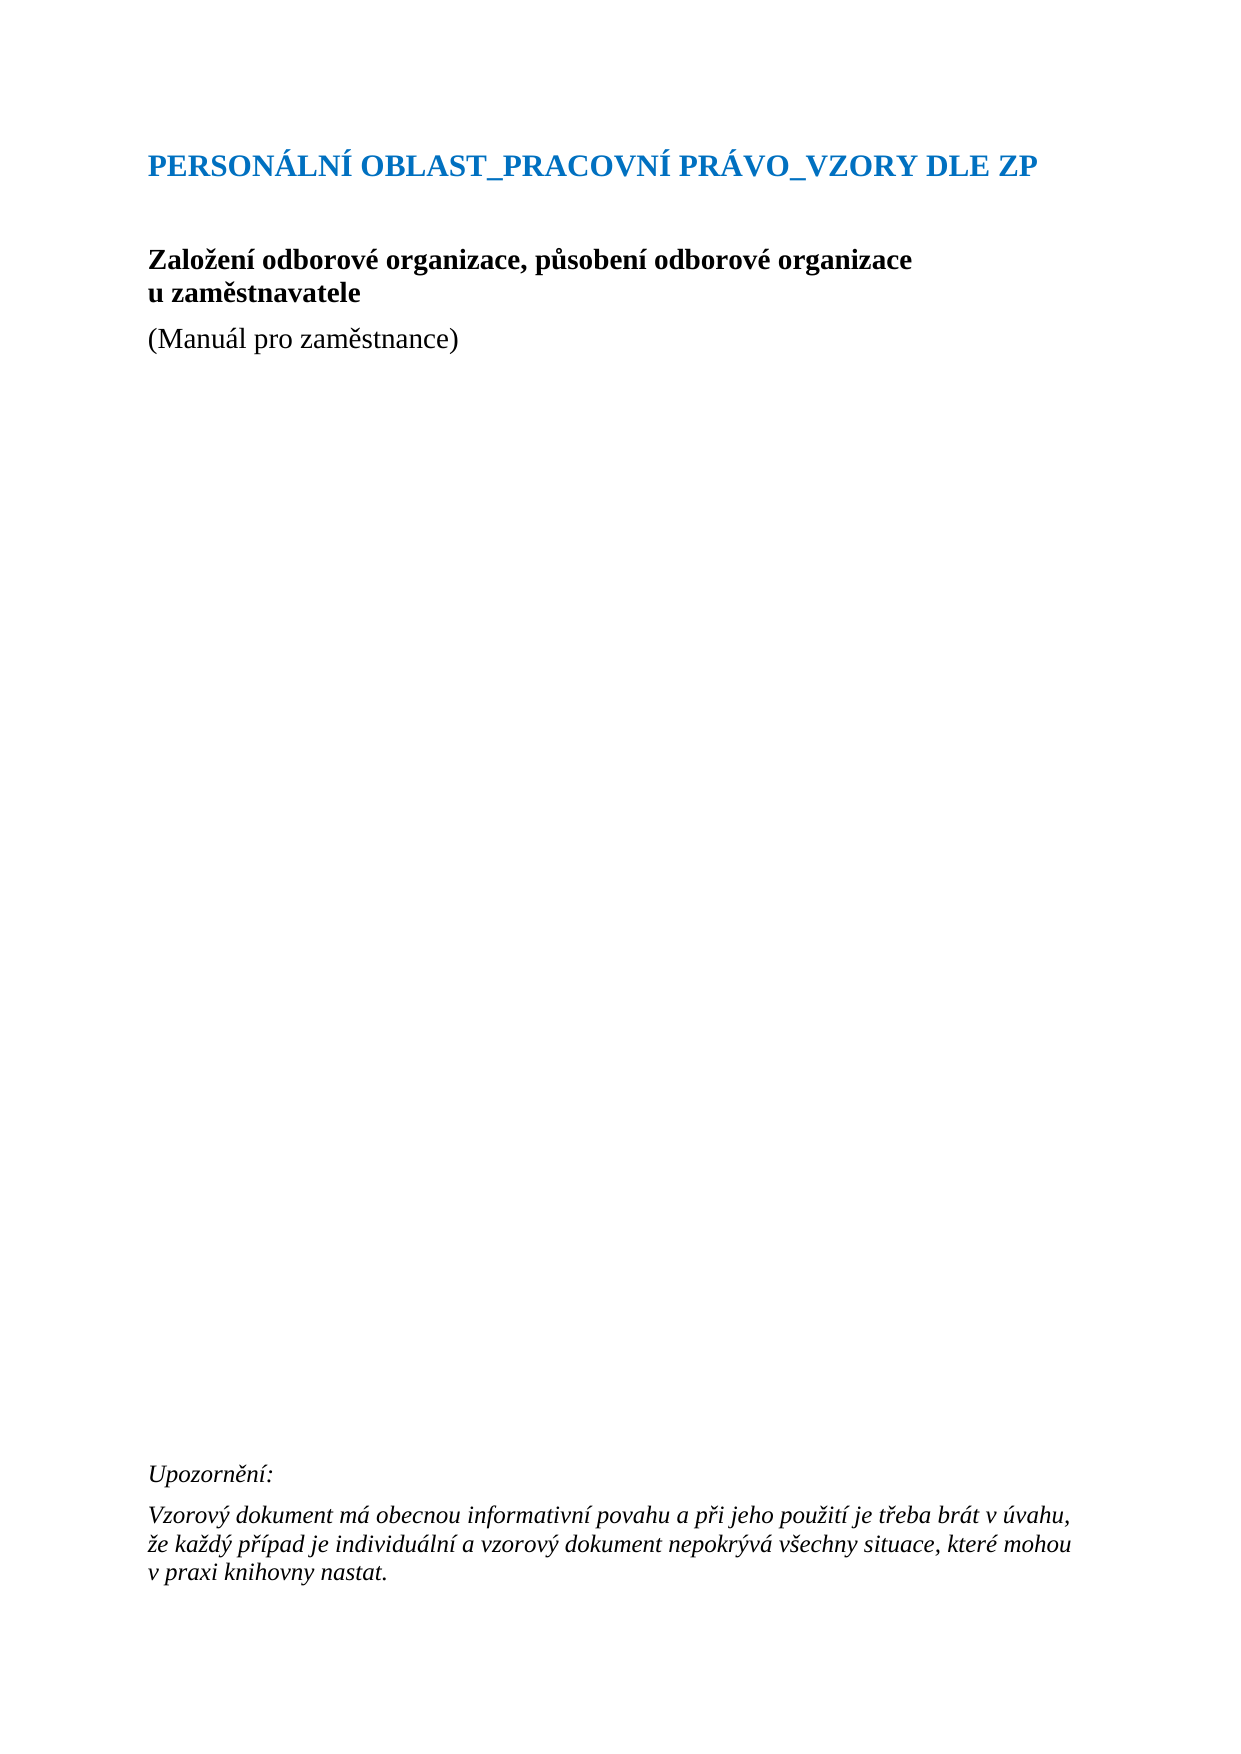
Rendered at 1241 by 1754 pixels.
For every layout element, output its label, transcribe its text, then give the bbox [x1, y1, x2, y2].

text Založení odborové organizace, působení odborové organizace u zaměstnavatele [148, 242, 1093, 309]
text Vzorový dokument má obecnou informativní povahu a při jeho použití je třeba brát v úvahu, že každý případ je individuální a vzorový dokument nepokrývá všechny situace, které mohou v praxi knihovny nastat. [148, 1500, 1093, 1586]
text (Manuál pro zaměstnance) [148, 322, 1093, 355]
text Upozornění: [148, 1459, 1093, 1487]
text PERSONÁLNÍ OBLAST_PRACOVNÍ PRÁVO_VZORY DLE ZP [148, 148, 1093, 183]
